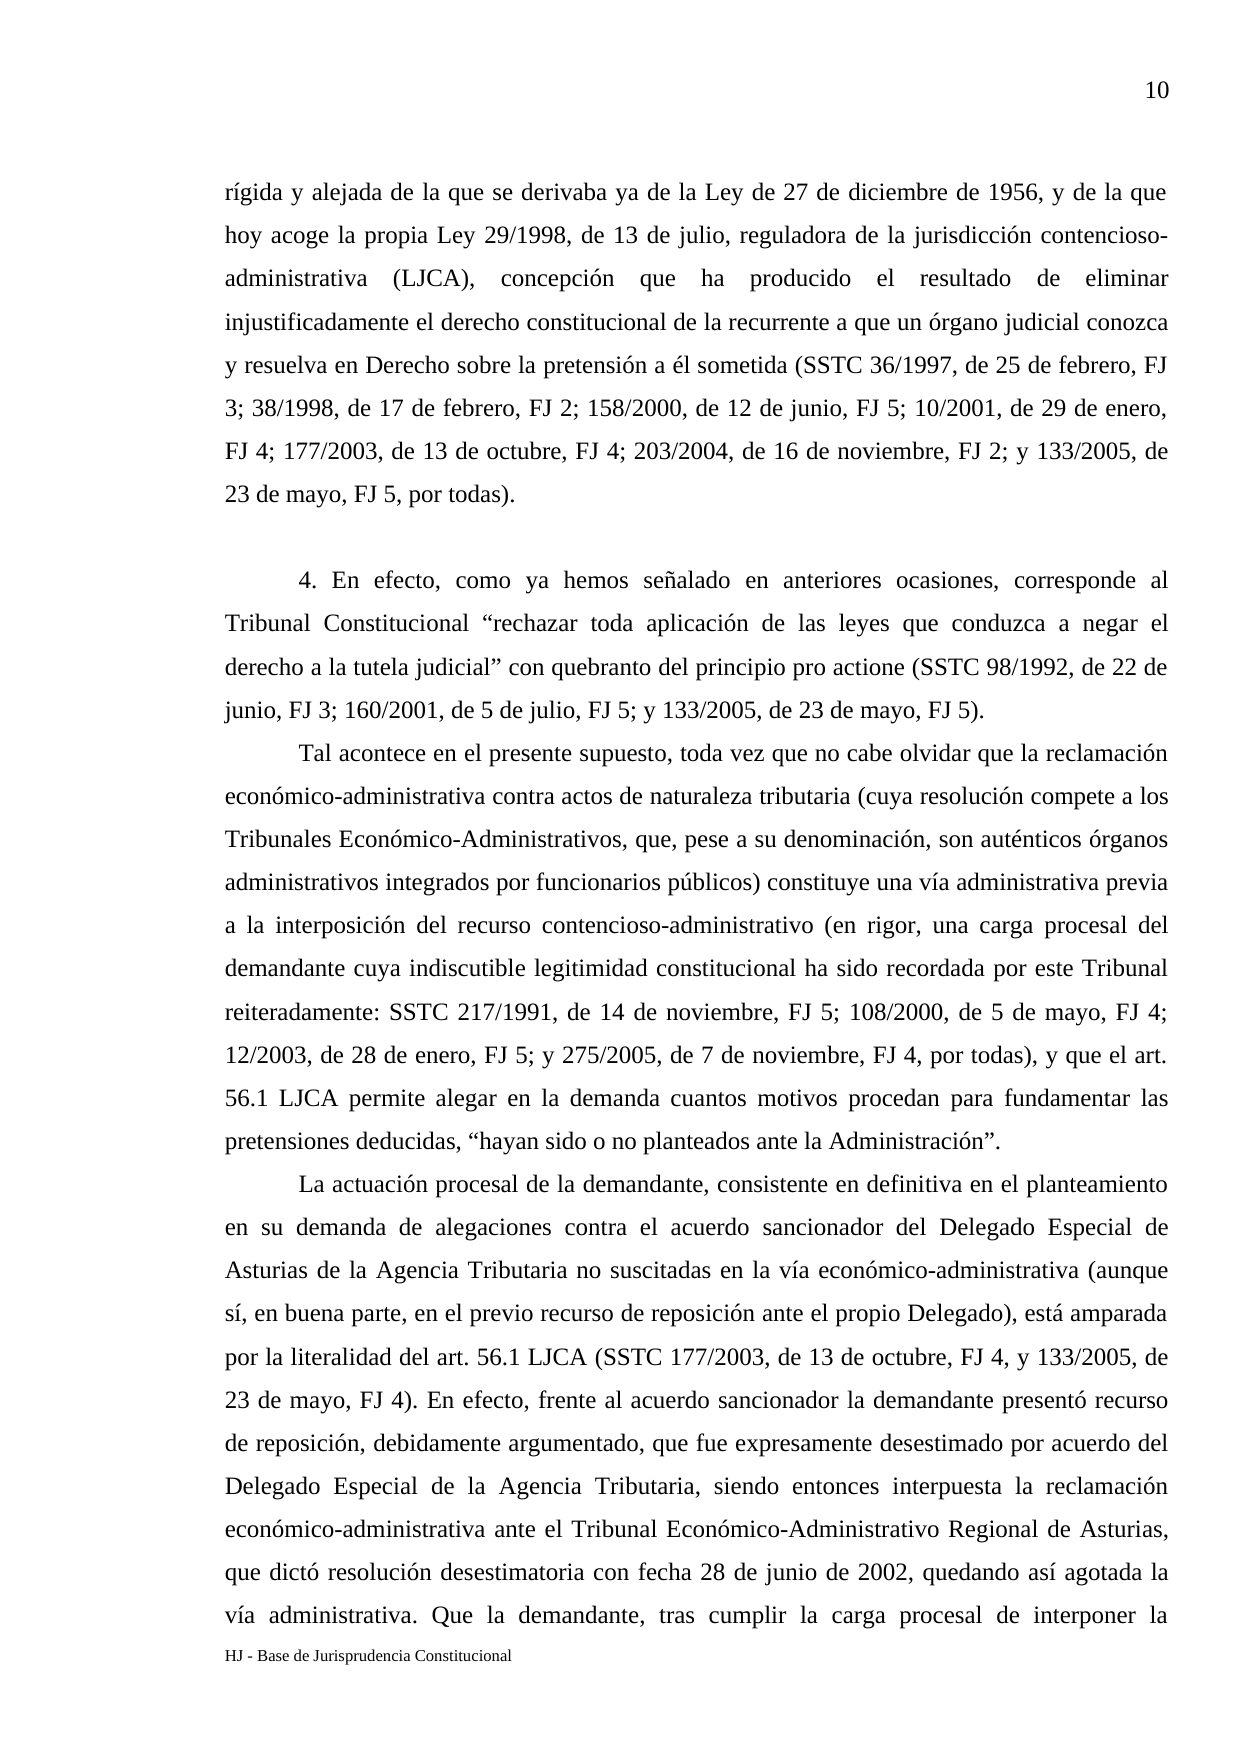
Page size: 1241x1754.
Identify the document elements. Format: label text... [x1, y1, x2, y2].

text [224, 1169, 1169, 1629]
text Tal acontece en el presente supuesto, toda vez que no cabe olvidar que la reclamación económico-administrativa contra actos de naturaleza tributaria (cuya resolución compete a los Tribunales Económico-Administrativos, que, pese a su denominación, son auténticos órganos administrativos integrados por funcionarios públicos) constituye una vía administrativa previa a la interposición del recurso contencioso-administrativo (en rigor, una carga procesal del demandante cuya indiscutible legitimidad constitucional ha sido recordada por este Tribunal reiteradamente: SSTC 217/1991, de 14 de noviembre, FJ 5; 108/2000, de 5 de mayo, FJ 4; 12/2003, de 28 de enero, FJ 5; y 275/2005, de 7 de noviembre, FJ 4, por todas), y que el art. 56.1 LJCA permite alegar en la demanda cuantos motivos procedan para fundamentar las pretensiones deducidas, “hayan sido o no planteados ante la Administración”. [224, 738, 1169, 1155]
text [224, 177, 1169, 508]
text 4. En efecto, como ya hemos señalado en anteriores ocasiones, corresponde al Tribunal Constitucional “rechazar toda aplicación de las leyes que conduzca a negar el derecho a la tutela judicial” con quebranto del principio pro actione (SSTC 98/1992, de 22 de junio, FJ 3; 160/2001, de 5 de julio, FJ 5; y 133/2005, de 23 de mayo, FJ 5). [224, 565, 1169, 723]
